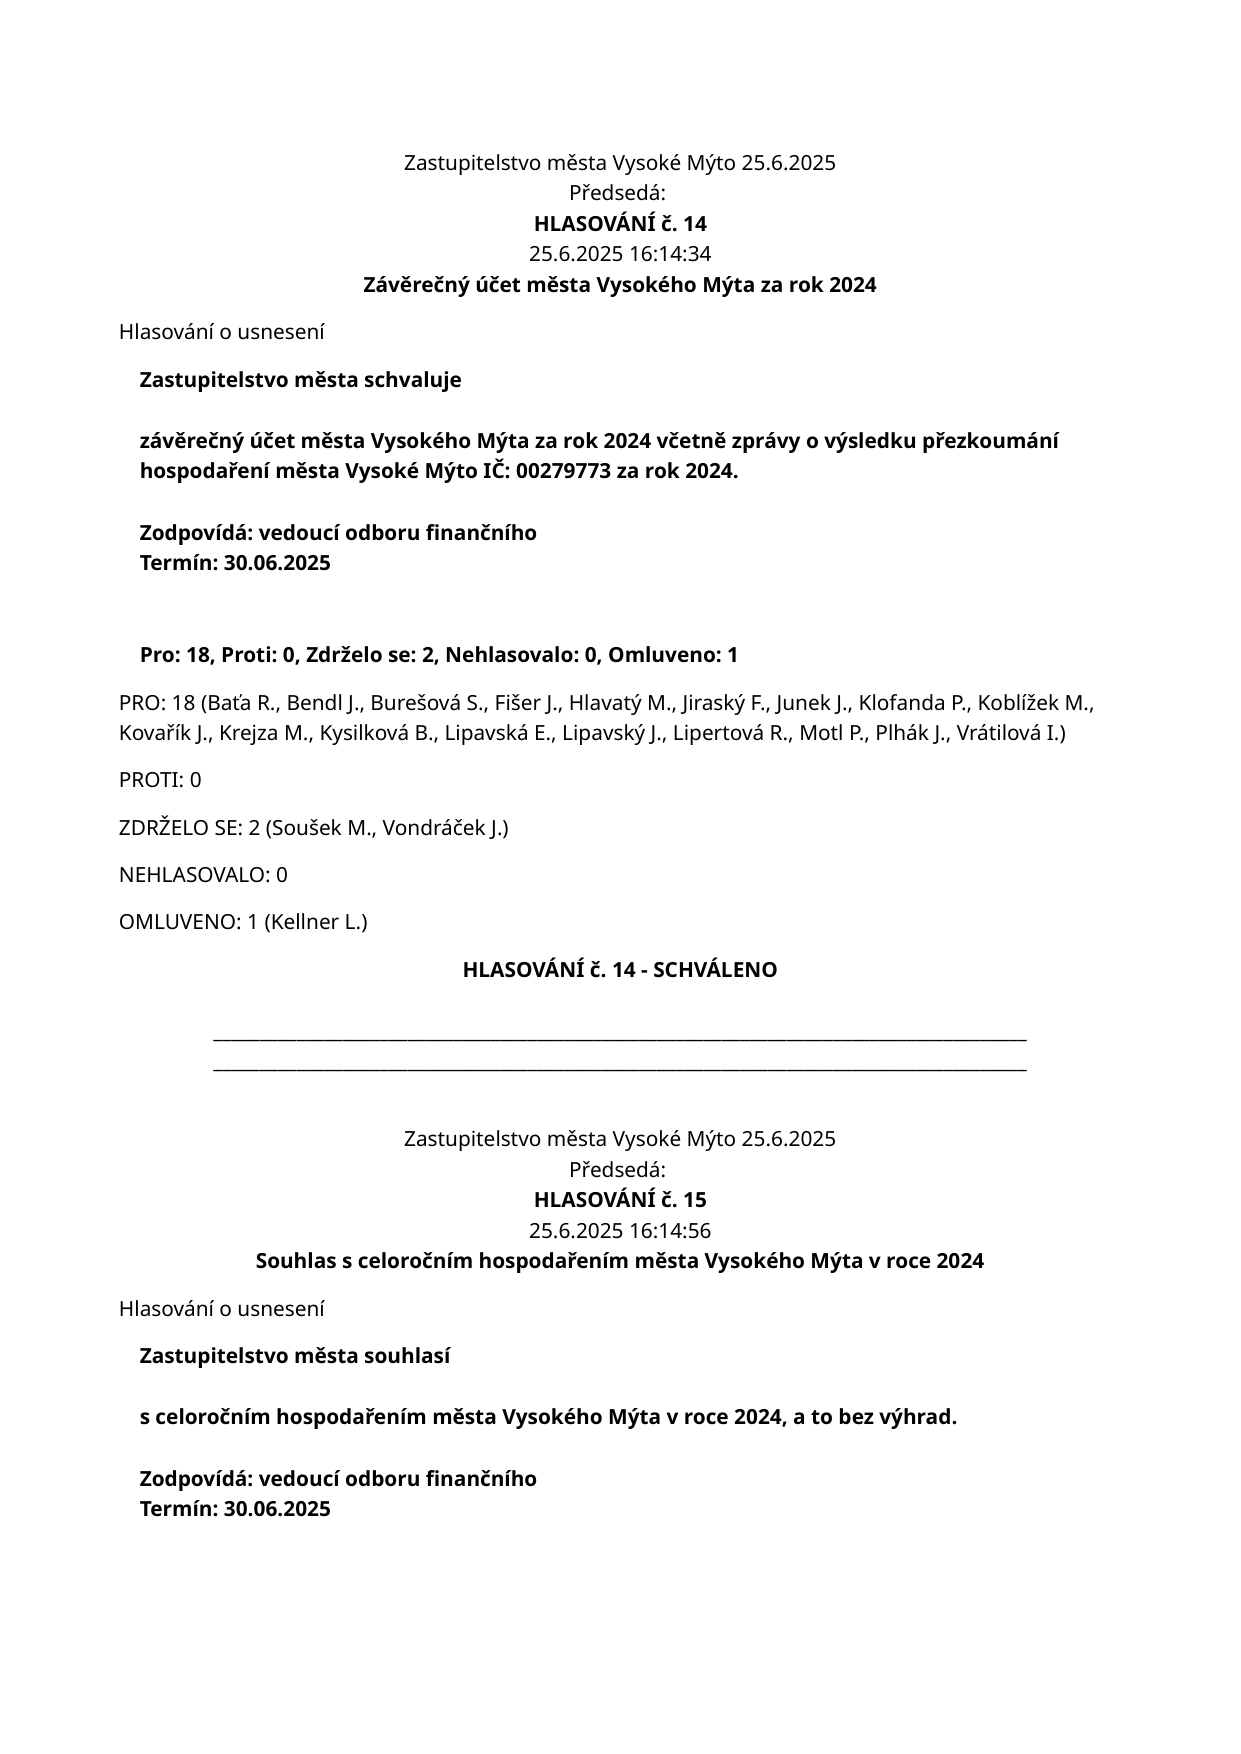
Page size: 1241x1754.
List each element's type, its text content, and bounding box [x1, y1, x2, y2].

text Zastupitelstvo města Vysoké Mýto 25.6.2025 Předsedá: HLASOVÁNÍ č. 14 25.6.2025 16:14:34 Závěrečný účet města Vysokého Mýta za rok 2024 [119, 148, 1121, 298]
text OMLUVENO: 1 (Kellner L.) [119, 907, 1121, 936]
text PROTI: 0 [119, 766, 1121, 794]
text Zastupitelstvo města schvaluje závěrečný účet města Vysokého Mýta za rok 2024 včetně zprávy o výsledku přezkoumání hospodaření města Vysoké Mýto IČ: 00279773 za rok 2024. Zodpovídá: vedoucí odboru finančního Termín: 30.06.2025 Pro: 18, Proti: 0, Zdrželo se: 2, Nehlasovalo: 0, Omluveno: 1 [139, 365, 1121, 669]
text Zastupitelstvo města Vysoké Mýto 25.6.2025 Předsedá: HLASOVÁNÍ č. 15 25.6.2025 16:14:56 Souhlas s celoročním hospodařením města Vysokého Mýta v roce 2024 [119, 1124, 1121, 1275]
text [139, 1341, 1121, 1553]
text ZDRŽELO SE: 2 (Soušek M., Vondráček J.) [119, 813, 1121, 841]
text NEHLASOVALO: 0 [119, 860, 1121, 888]
text PRO: 18 (Baťa R., Bendl J., Burešová S., Fišer J., Hlavatý M., Jiraský F., Junek J., Klofanda P., Koblížek M., Kovařík J., Krejza M., Kysilková B., Lipavská E., Lipavský J., Lipertová R., Motl P., Plhák J., Vrátilová I.) [119, 688, 1121, 747]
text HLASOVÁNÍ č. 14 - SCHVÁLENO ________________________________________________________________________________________ ________________________________________________________________________________________ [119, 955, 1121, 1105]
text Hlasování o usnesení [119, 1294, 1121, 1322]
text Hlasování o usnesení [119, 317, 1121, 346]
